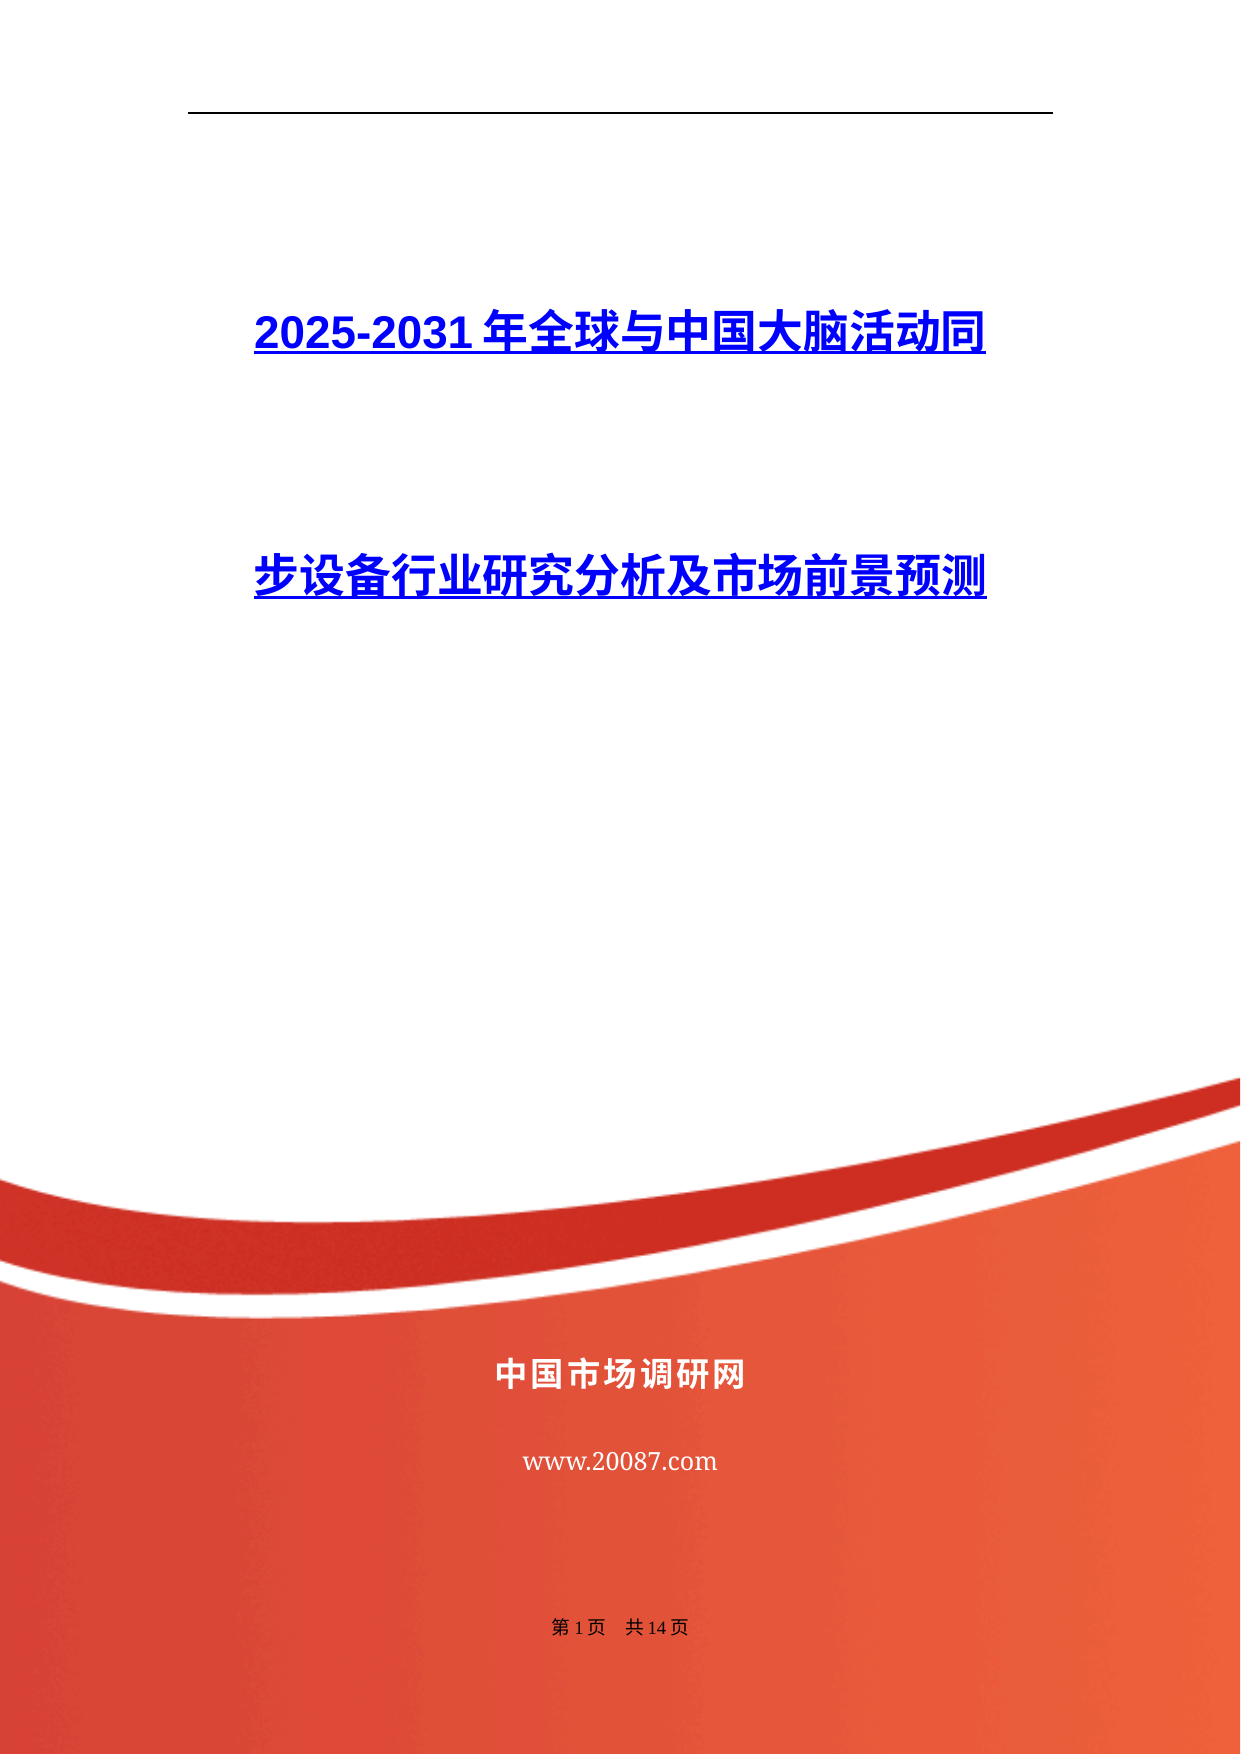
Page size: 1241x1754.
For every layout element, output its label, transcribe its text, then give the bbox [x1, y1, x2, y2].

subtitle 中国市场调研网 [187, 1339, 1053, 1404]
text www.20087.com [187, 1428, 1053, 1493]
table_header 2025-2031年全球与中国大脑活动同步设备行业研究分析及市场前景预测 [188, 207, 1053, 773]
picture [0, 1006, 1241, 1754]
